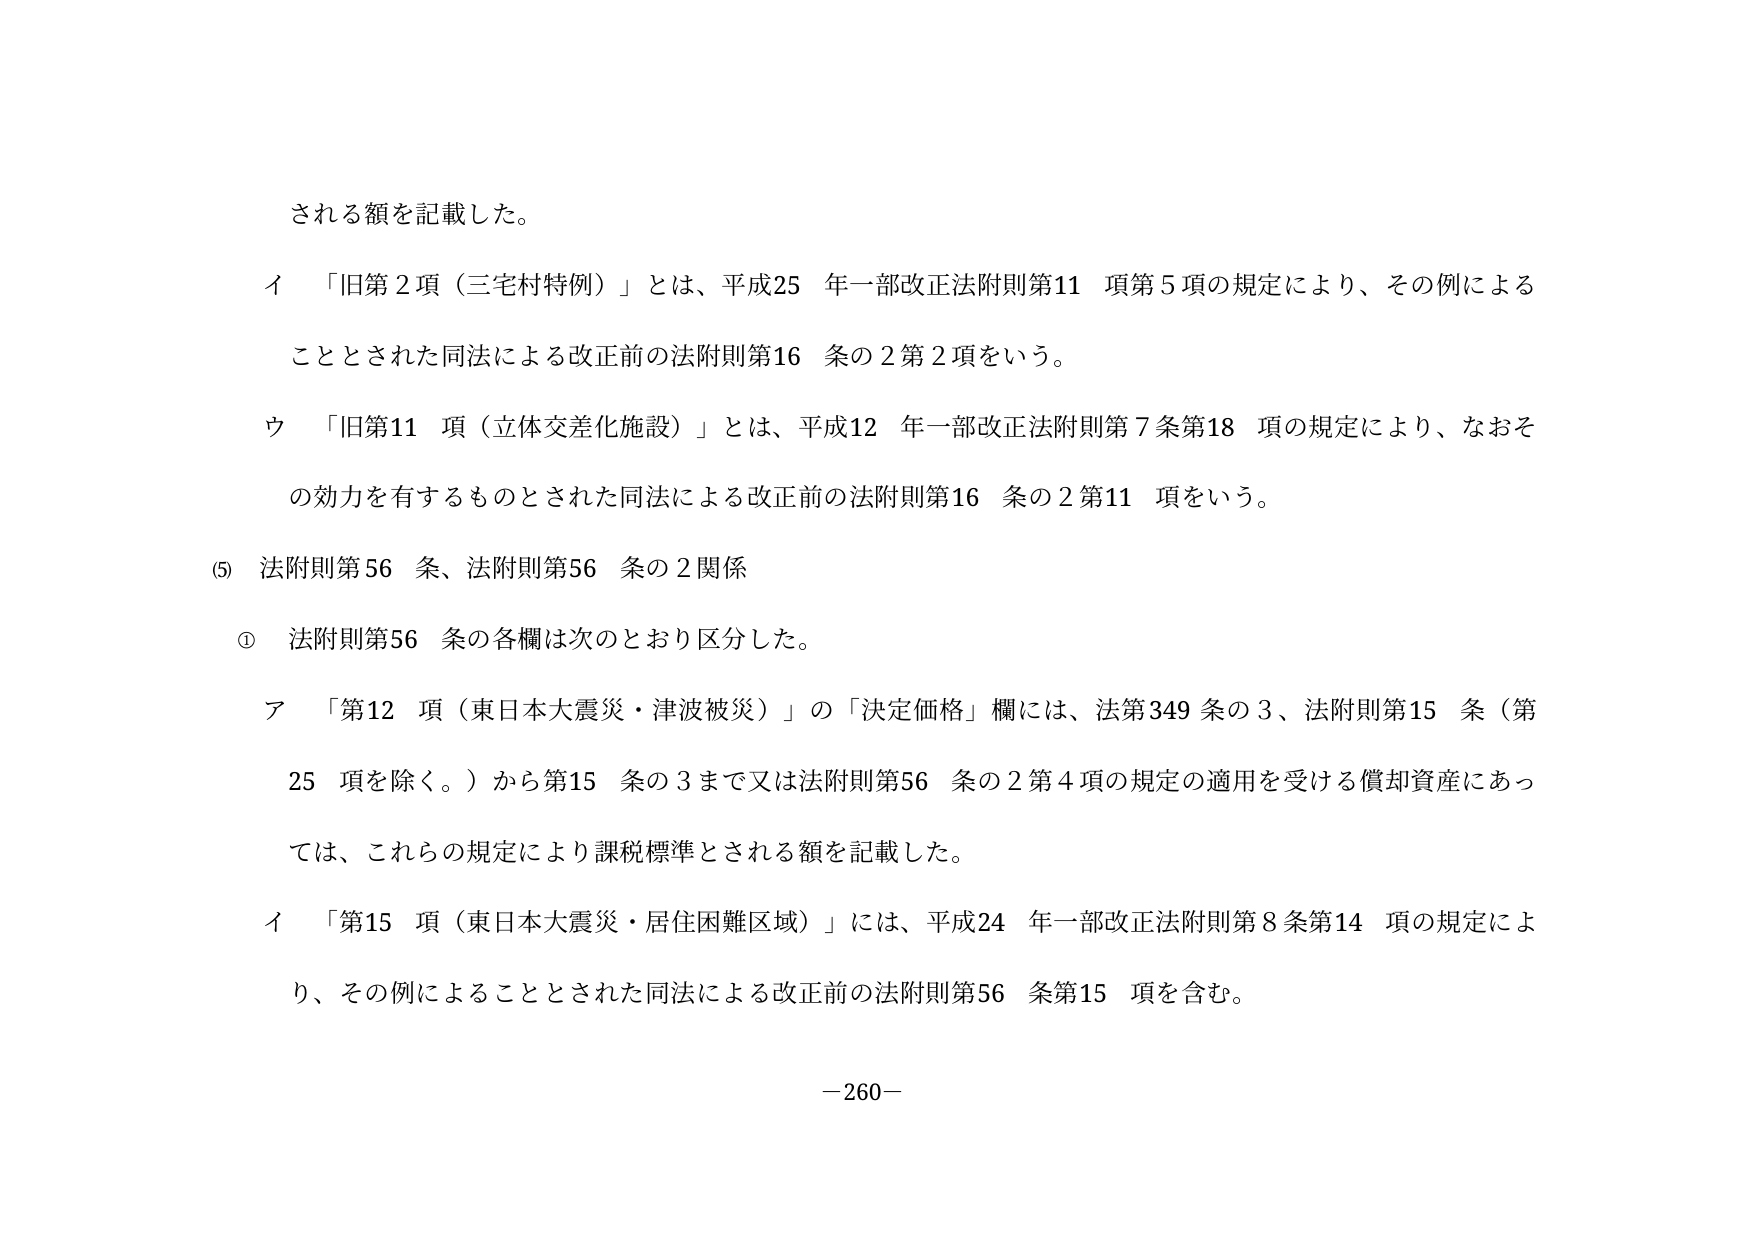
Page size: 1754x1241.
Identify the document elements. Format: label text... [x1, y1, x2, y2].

text イ 「第15項（東日本大震災・居住困難区域）」には、平成24年一部改正法附則第８条第14項の規定により、その例によることとされた同法による改正前の法附則第56条第15項を含む。 [253, 886, 1538, 1027]
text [253, 177, 1538, 248]
text ① 法附則第56条の各欄は次のとおり区分した。 [231, 602, 1538, 673]
text ⑸ 法附則第56条、法附則第56条の２関係 [208, 532, 1538, 602]
text イ 「旧第２項（三宅村特例）」とは、平成25年一部改正法附則第11項第５項の規定により、その例によることとされた同法による改正前の法附則第16条の２第２項をいう。 [253, 248, 1538, 390]
text ア 「第12項（東日本大震災・津波被災）」の「決定価格」欄には、法第349条の３、法附則第15条（第25項を除く。）から第15条の３まで又は法附則第56条の２第４項の規定の適用を受ける償却資産にあっては、これらの規定により課税標準とされる額を記載した。 [253, 673, 1538, 886]
text ウ 「旧第11項（立体交差化施設）」とは、平成12年一部改正法附則第７条第18項の規定により、なおその効力を有するものとされた同法による改正前の法附則第16条の２第11項をいう。 [253, 390, 1538, 532]
